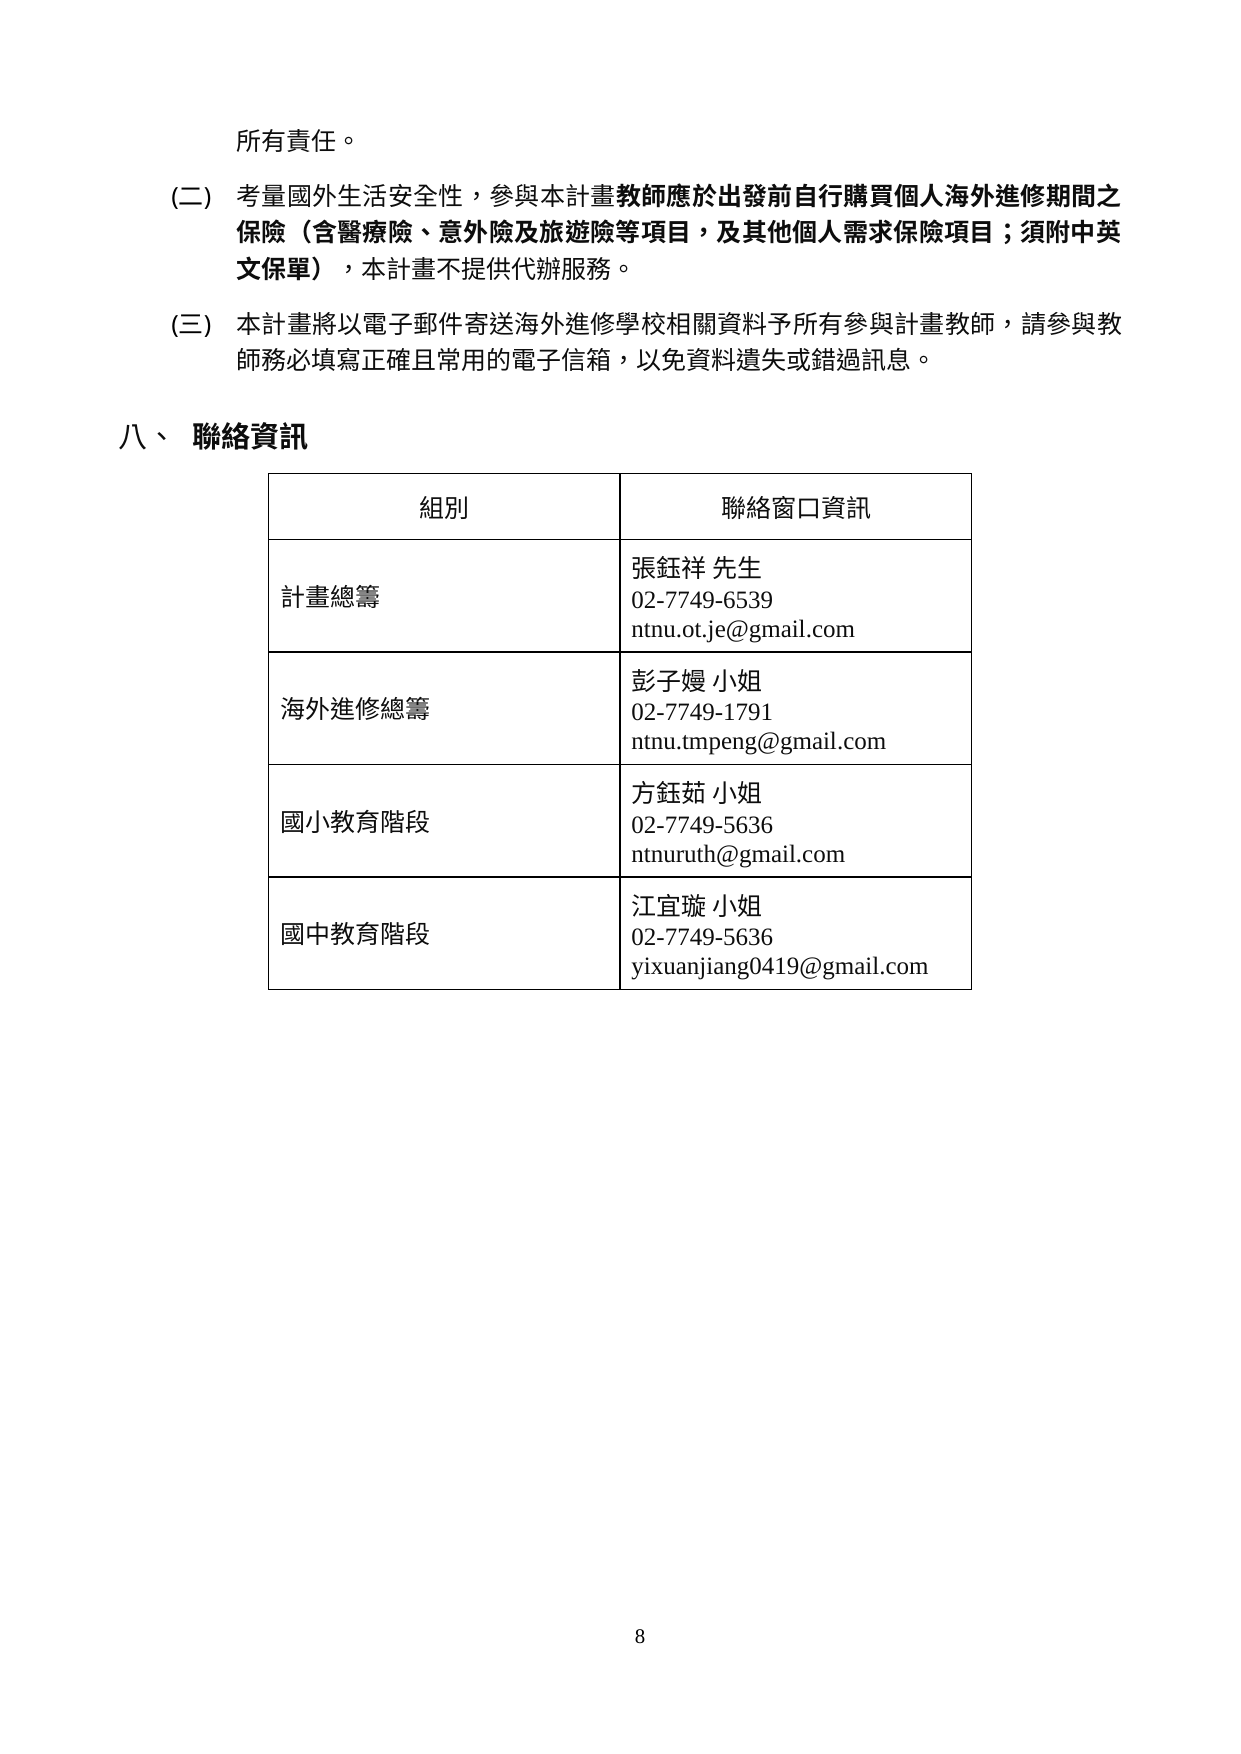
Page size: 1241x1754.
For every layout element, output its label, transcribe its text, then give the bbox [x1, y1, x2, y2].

table_cell 江宜璇 小姐 02-7749-5636 yixuanjiang0419@gmail.com [621, 878, 971, 989]
list 本計畫將以電子郵件寄送海外進修學校相關資料予所有參與計畫教師，請參與教師務必填寫正確且常用的電子信箱，以免資料遺失或錯過訊息。 [171, 304, 1122, 377]
list 聯絡資訊 [118, 396, 1122, 473]
table_cell 張鈺祥 先生 02-7749-6539 ntnu.ot.je@gmail.com [621, 540, 971, 651]
table_cell 國中教育階段 [269, 878, 619, 989]
list 考量國外生活安全性，參與本計畫教師應於出發前自行購買個人海外進修期間之保險（含醫療險、意外險及旅遊險等項目，及其他個人需求保險項目；須附中英文保單），本計畫不提供代辦服務。 [171, 177, 1122, 285]
table_header 組別 [269, 474, 619, 539]
table_cell 海外進修總籌 [269, 653, 619, 764]
table_cell 彭子嫚 小姐 02-7749-1791 ntnu.tmpeng@gmail.com [621, 653, 971, 764]
table_cell 計畫總籌 [269, 540, 619, 651]
table_header 聯絡窗口資訊 [621, 474, 971, 539]
table_cell 方鈺茹 小姐 02-7749-5636 ntnuruth@gmail.com [621, 765, 971, 876]
table_cell 國小教育階段 [269, 765, 619, 876]
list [171, 121, 1122, 157]
